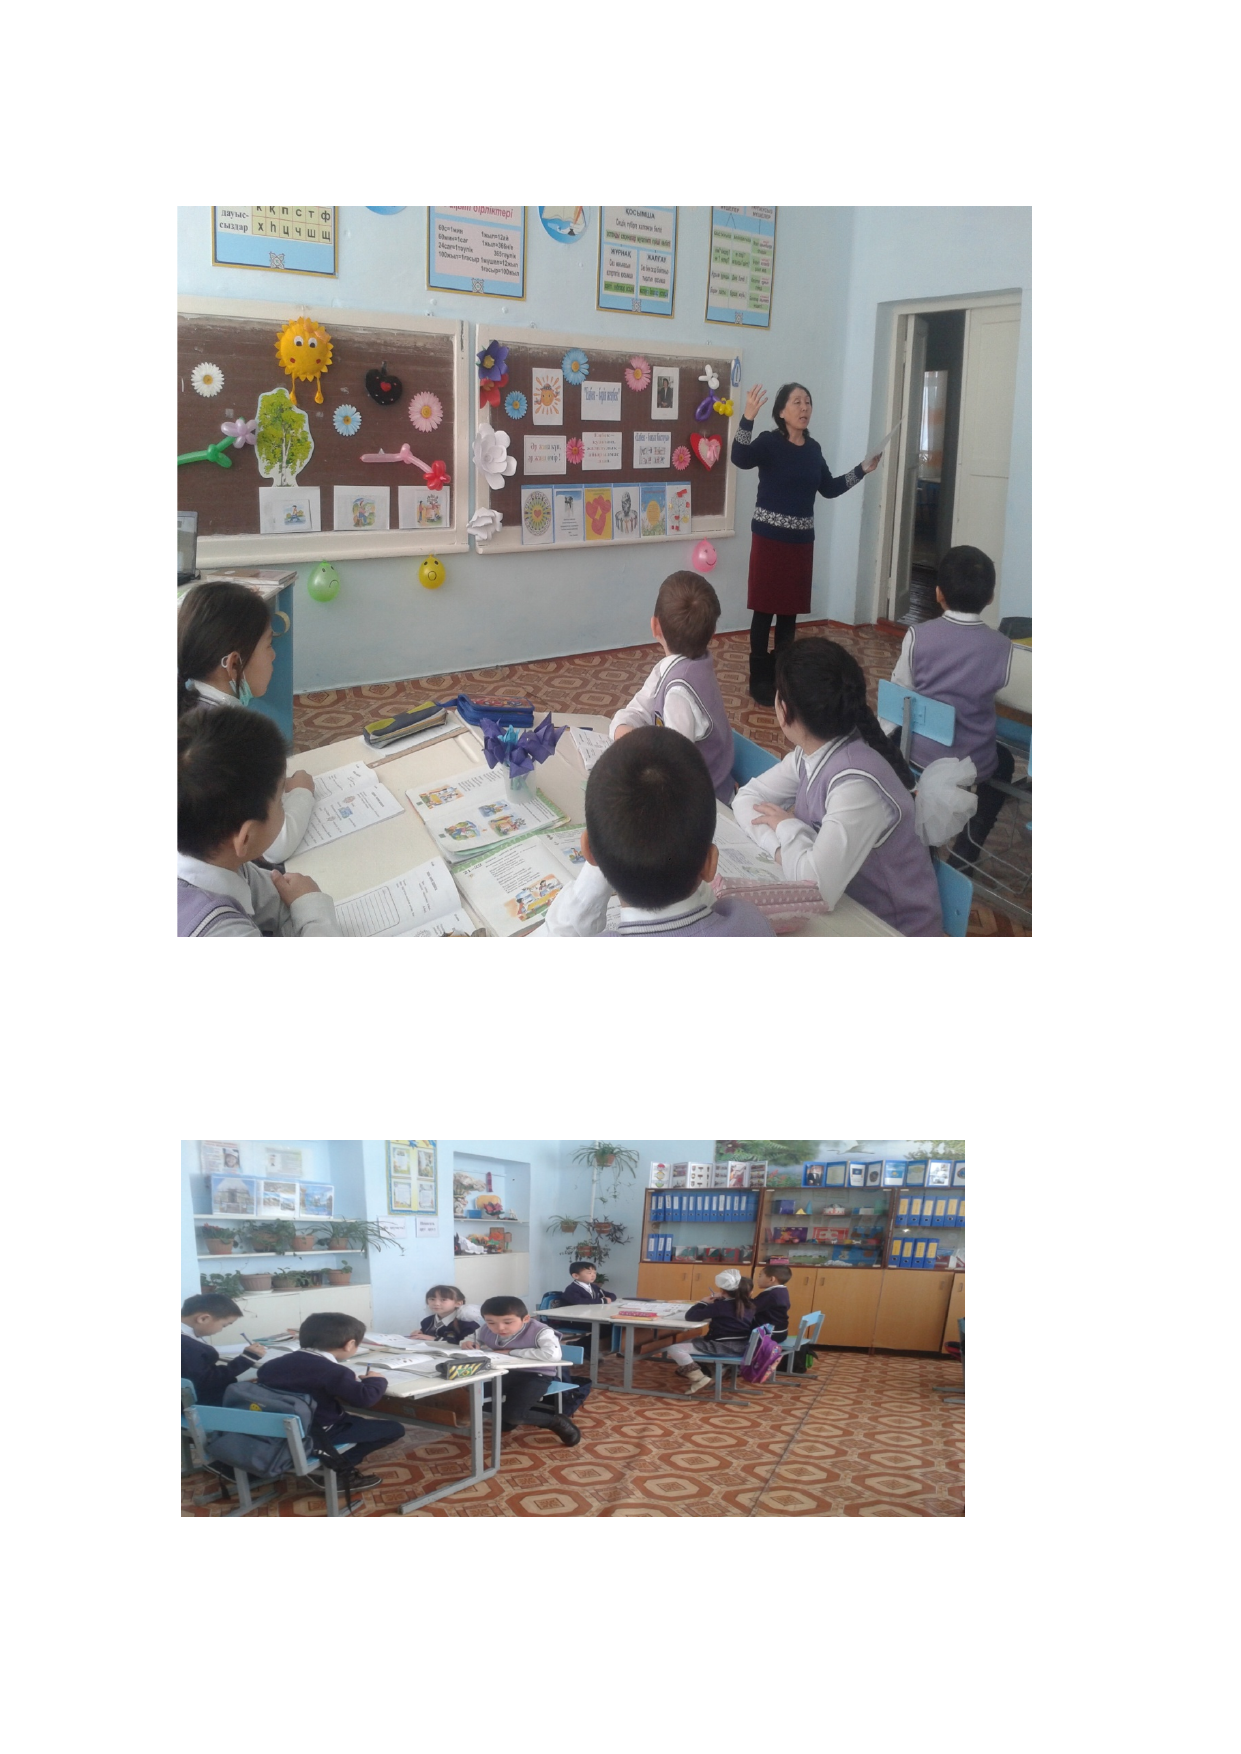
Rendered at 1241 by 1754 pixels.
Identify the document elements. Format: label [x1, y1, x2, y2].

picture [182, 1140, 965, 1517]
picture [177, 206, 1032, 937]
